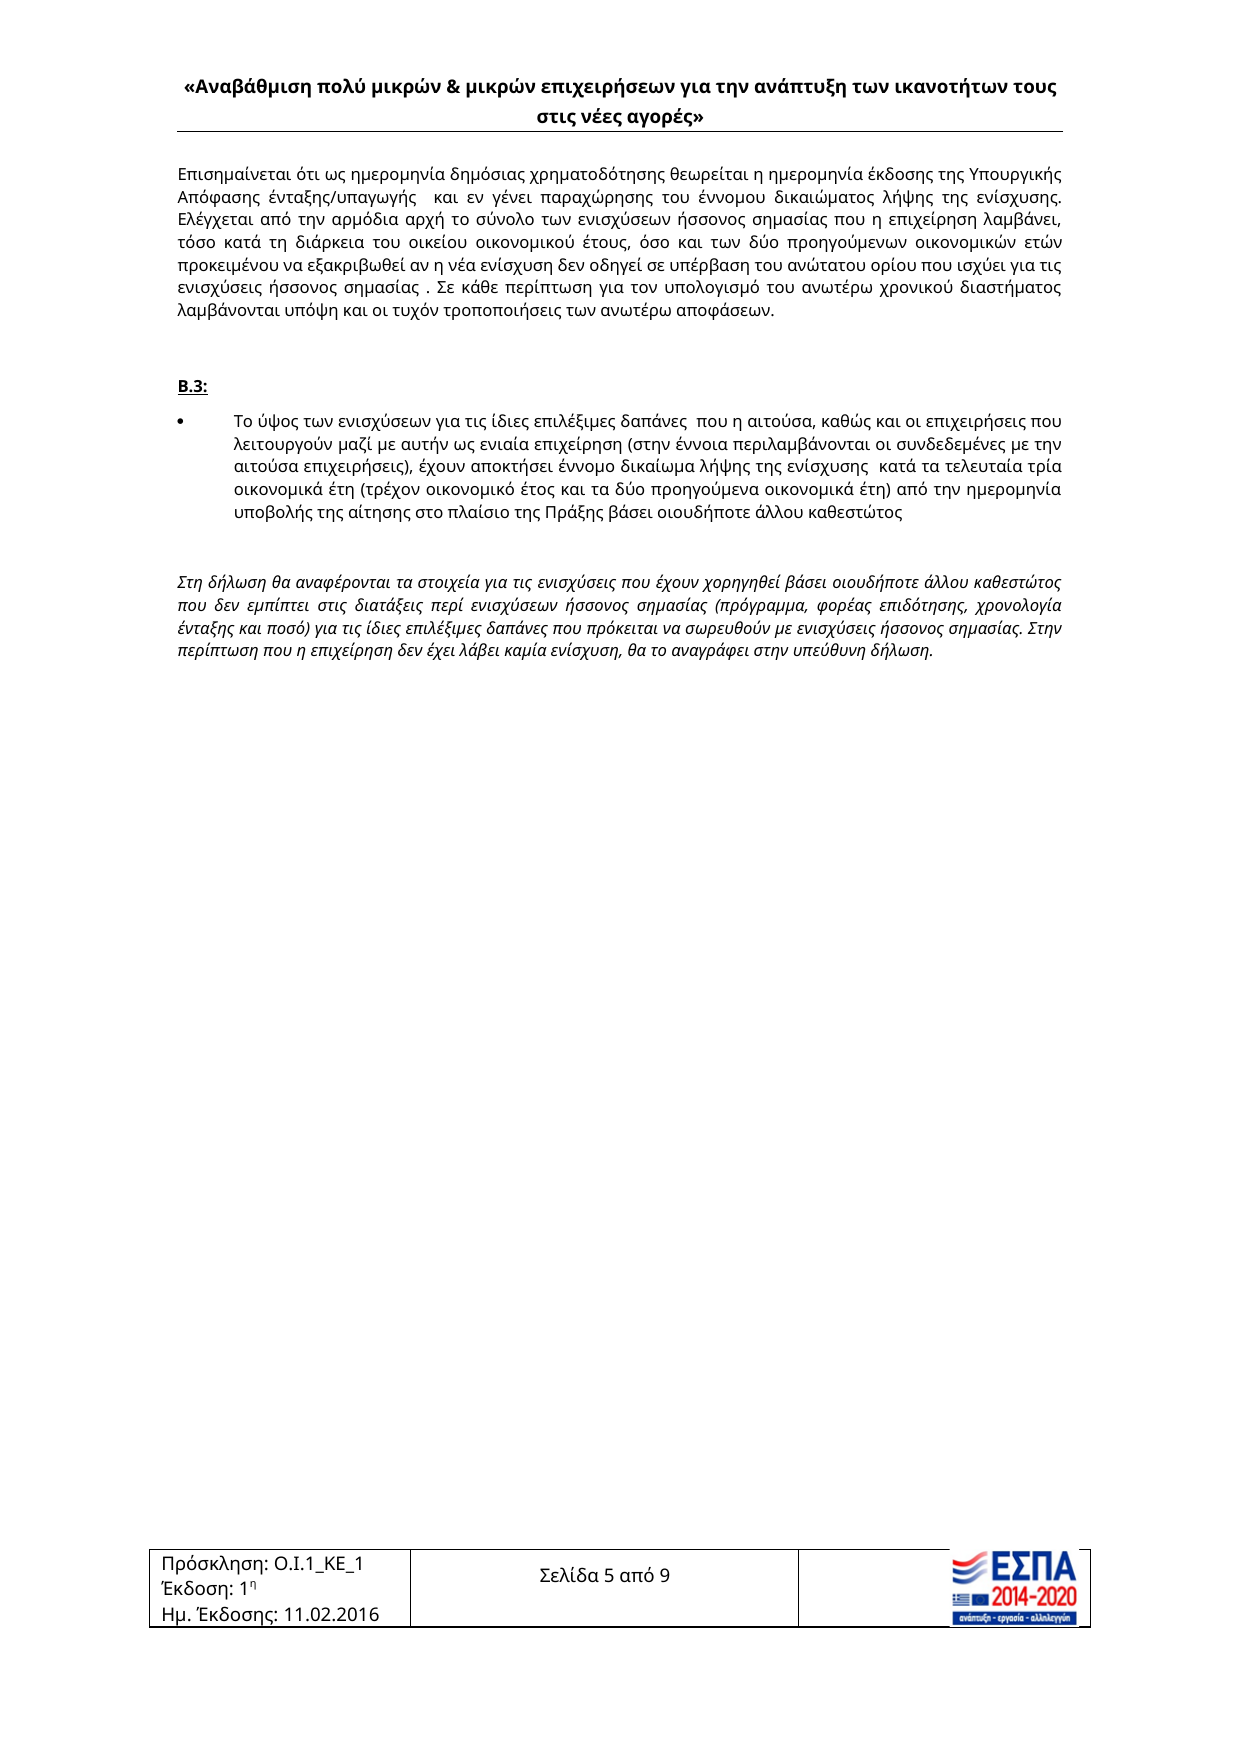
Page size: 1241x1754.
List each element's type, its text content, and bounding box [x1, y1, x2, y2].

list Το ύψος των ενισχύσεων για τις ίδιες επιλέξιμες δαπάνες που η αιτούσα, καθώς και οι επιχειρήσεις που λειτουργούν μαζί με αυτήν ως ενιαία επιχείρηση (στην έννοια περιλαμβάνονται οι συνδεδεμένες με την αιτούσα επιχειρήσεις), έχουν αποκτήσει έννομο δικαίωμα λήψης της ενίσχυσης κατά τα τελευταία τρία οικονομικά έτη (τρέχον οικονομικό έτος και τα δύο προηγούμενα οικονομικά έτη) από την ημερομηνία υποβολής της αίτησης στο πλαίσιο της Πράξης βάσει οιουδήποτε άλλου καθεστώτος [177, 410, 1063, 523]
text Β.3: [177, 374, 1063, 397]
picture [949, 1549, 1080, 1627]
text Επισημαίνεται ότι ως ημερομηνία δημόσιας χρηματοδότησης θεωρείται η ημερομηνία έκδοσης της Υπουργικής Απόφασης ένταξης/υπαγωγής και εν γένει παραχώρησης του έννομου δικαιώματος λήψης της ενίσχυσης. Ελέγχεται από την αρμόδια αρχή το σύνολο των ενισχύσεων ήσσονος σημασίας που η επιχείρηση λαμβάνει, τόσο κατά τη διάρκεια του οικείου οικονομικού έτους, όσο και των δύο προηγούμενων οικονομικών ετών προκειμένου να εξακριβωθεί αν η νέα ενίσχυση δεν οδηγεί σε υπέρβαση του ανώτατου ορίου που ισχύει για τις ενισχύσεις ήσσονος σημασίας . Σε κάθε περίπτωση για τον υπολογισμό του ανωτέρω χρονικού διαστήματος λαμβάνονται υπόψη και οι τυχόν τροποποιήσεις των ανωτέρω αποφάσεων. [177, 162, 1063, 321]
text Στη δήλωση θα αναφέρονται τα στοιχεία για τις ενισχύσεις που έχουν χορηγηθεί βάσει οιουδήποτε άλλου καθεστώτος που δεν εμπίπτει στις διατάξεις περί ενισχύσεων ήσσονος σημασίας (πρόγραμμα, φορέας επιδότησης, χρονολογία ένταξης και ποσό) για τις ίδιες επιλέξιμες δαπάνες που πρόκειται να σωρευθούν με ενισχύσεις ήσσονος σημασίας. Στην περίπτωση που η επιχείρηση δεν έχει λάβει καμία ενίσχυση, θα το αναγράφει στην υπεύθυνη δήλωση. [177, 571, 1063, 662]
